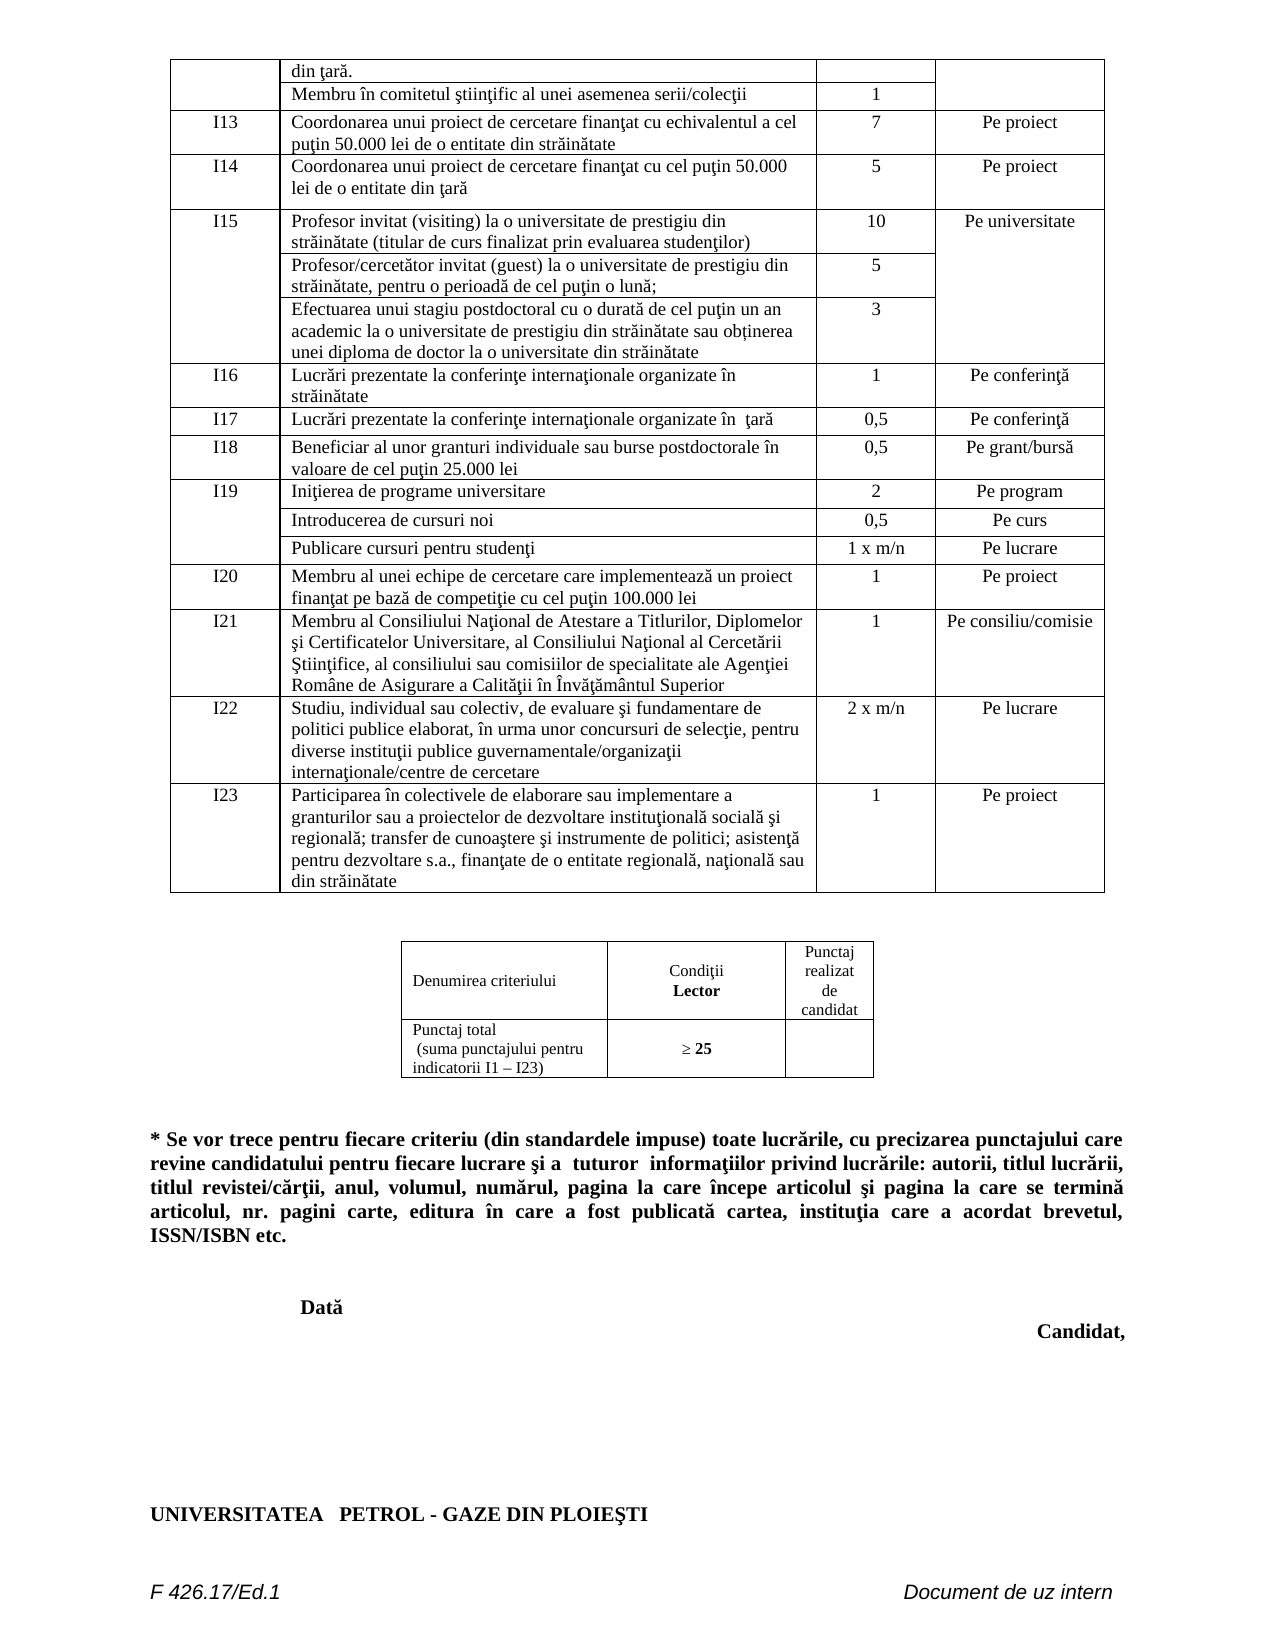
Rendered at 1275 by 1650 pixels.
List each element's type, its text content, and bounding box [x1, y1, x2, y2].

table_cell Pe conferinţă [936, 364, 1104, 407]
table_cell Profesor/cercetător invitat (guest) la o universitate de prestigiu din străinătate, pentru o perioadă de cel puţin o lună; [281, 254, 816, 297]
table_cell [281, 60, 816, 82]
table_cell I13 [171, 111, 279, 154]
table_cell 1 [817, 610, 935, 696]
table_cell Membru al Consiliului Naţional de Atestare a Titlurilor, Diplomelor şi Certificatelor Universitare, al Consiliului Naţional al Cercetării Ştiinţifice, al consiliului sau comisiilor de specialitate ale Agenţiei Române de Asigurare a Calităţii în Învăţământul Superior [281, 610, 816, 696]
table_cell 7 [817, 111, 935, 154]
table_cell Studiu, individual sau colectiv, de evaluare şi fundamentare de politici publice elaborat, în urma unor concursuri de selecţie, pentru diverse instituţii publice guvernamentale/organizaţii internaţionale/centre de cercetare [281, 697, 816, 783]
table_header Punctaj realizat de candidat [786, 942, 873, 1019]
table_cell 5 [817, 155, 935, 208]
table_cell 10 [817, 210, 935, 253]
table_cell Pe lucrare [936, 537, 1104, 564]
table_header Condiţii Lector [608, 942, 785, 1019]
table_cell 1 x m/n [817, 537, 935, 564]
table_cell I14 [171, 155, 279, 208]
table_cell Beneficiar al unor granturi individuale sau burse postdoctorale în valoare de cel puţin 25.000 lei [281, 436, 816, 479]
table_cell Coordonarea unui proiect de cercetare finanţat cu echivalentul a cel puţin 50.000 lei de o entitate din străinătate [281, 111, 816, 154]
table_cell 3 [817, 298, 935, 363]
table_cell Pe consiliu/comisie [936, 610, 1104, 696]
table_cell Pe conferinţă [936, 408, 1104, 435]
table_cell 2 [817, 480, 935, 508]
table_cell Lucrări prezentate la conferinţe internaţionale organizate în ţară [281, 408, 816, 435]
table_cell Coordonarea unui proiect de cercetare finanţat cu cel puţin 50.000 lei de o entitate din ţară [281, 155, 816, 208]
table_cell 1 [817, 83, 935, 110]
table_cell I19 [171, 480, 279, 564]
table_cell [786, 1020, 873, 1077]
table_cell I20 [171, 565, 279, 608]
table_cell I18 [171, 436, 279, 479]
table_cell Membru al unei echipe de cercetare care implementează un proiect finanţat pe bază de competiţie cu cel puţin 100.000 lei [281, 565, 816, 608]
table_cell 0,5 [817, 408, 935, 435]
table_cell 1 [817, 364, 935, 407]
table_cell I16 [171, 364, 279, 407]
table_cell Profesor invitat (visiting) la o universitate de prestigiu din străinătate (titular de curs finalizat prin evaluarea studenţilor) [281, 210, 816, 253]
table_cell 0,5 [817, 436, 935, 479]
table_cell Pe proiect [936, 111, 1104, 154]
table_cell 1 [817, 784, 935, 892]
table_cell I22 [171, 697, 279, 783]
table_cell Pe proiect [936, 565, 1104, 608]
table_cell ≥ 25 [608, 1020, 785, 1077]
table_cell 0,5 [817, 509, 935, 536]
table_cell Introducerea de cursuri noi [281, 509, 816, 536]
table_cell Pe proiect [936, 784, 1104, 892]
table_cell I23 [171, 784, 279, 892]
table_cell Efectuarea unui stagiu postdoctoral cu o durată de cel puţin un an academic la o universitate de prestigiu din străinătate sau obținerea unei diploma de doctor la o universitate din străinătate [281, 298, 816, 363]
table_cell I21 [171, 610, 279, 696]
table_cell Lucrări prezentate la conferinţe internaţionale organizate în străinătate [281, 364, 816, 407]
table_cell 5 [817, 254, 935, 297]
table_cell I17 [171, 408, 279, 435]
table_cell Publicare cursuri pentru studenţi [281, 537, 816, 564]
table_cell 2 x m/n [817, 697, 935, 783]
table_cell 2 [817, 60, 935, 82]
table_cell Participarea în colectivele de elaborare sau implementare a granturilor sau a proiectelor de dezvoltare instituţională socială şi regională; transfer de cunoaştere şi instrumente de politici; asistenţă pentru dezvoltare s.a., finanţate de o entitate regională, naţională sau din străinătate [281, 784, 816, 892]
table_header Denumirea criteriului [402, 942, 607, 1019]
table_cell I15 [171, 210, 279, 363]
table_cell Pe proiect [936, 155, 1104, 208]
table_cell 1 [817, 565, 935, 608]
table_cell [281, 83, 816, 110]
table_cell Pe curs [936, 509, 1104, 536]
table_cell Pe grant/bursă [936, 436, 1104, 479]
text UNIVERSITATEA PETROL - GAZE DIN PLOIEŞTI [150, 1501, 1125, 1526]
text Dată Candidat, [150, 1295, 1125, 1343]
table_cell Pe lucrare [936, 697, 1104, 783]
table_cell Pe universitate [936, 210, 1104, 363]
table_cell Pe program [936, 480, 1104, 508]
table_cell Punctaj total (suma punctajului pentru indicatorii I1 – I23) [402, 1020, 607, 1077]
text * Se vor trece pentru fiecare criteriu (din standardele impuse) toate lucrările, cu precizarea punctajului care revine candidatului pentru fiecare lucrare şi a tuturor informaţiilor privind lucrările: autorii, titlul lucrării, titlul revistei/cărţii, anul, volumul, numărul, pagina la care începe articolul şi pagina la care se termină articolul, nr. pagini carte, editura în care a fost publicată cartea, instituţia care a acordat brevetul, ISSN/ISBN etc. [150, 1126, 1125, 1247]
table_cell Iniţierea de programe universitare [281, 480, 816, 508]
